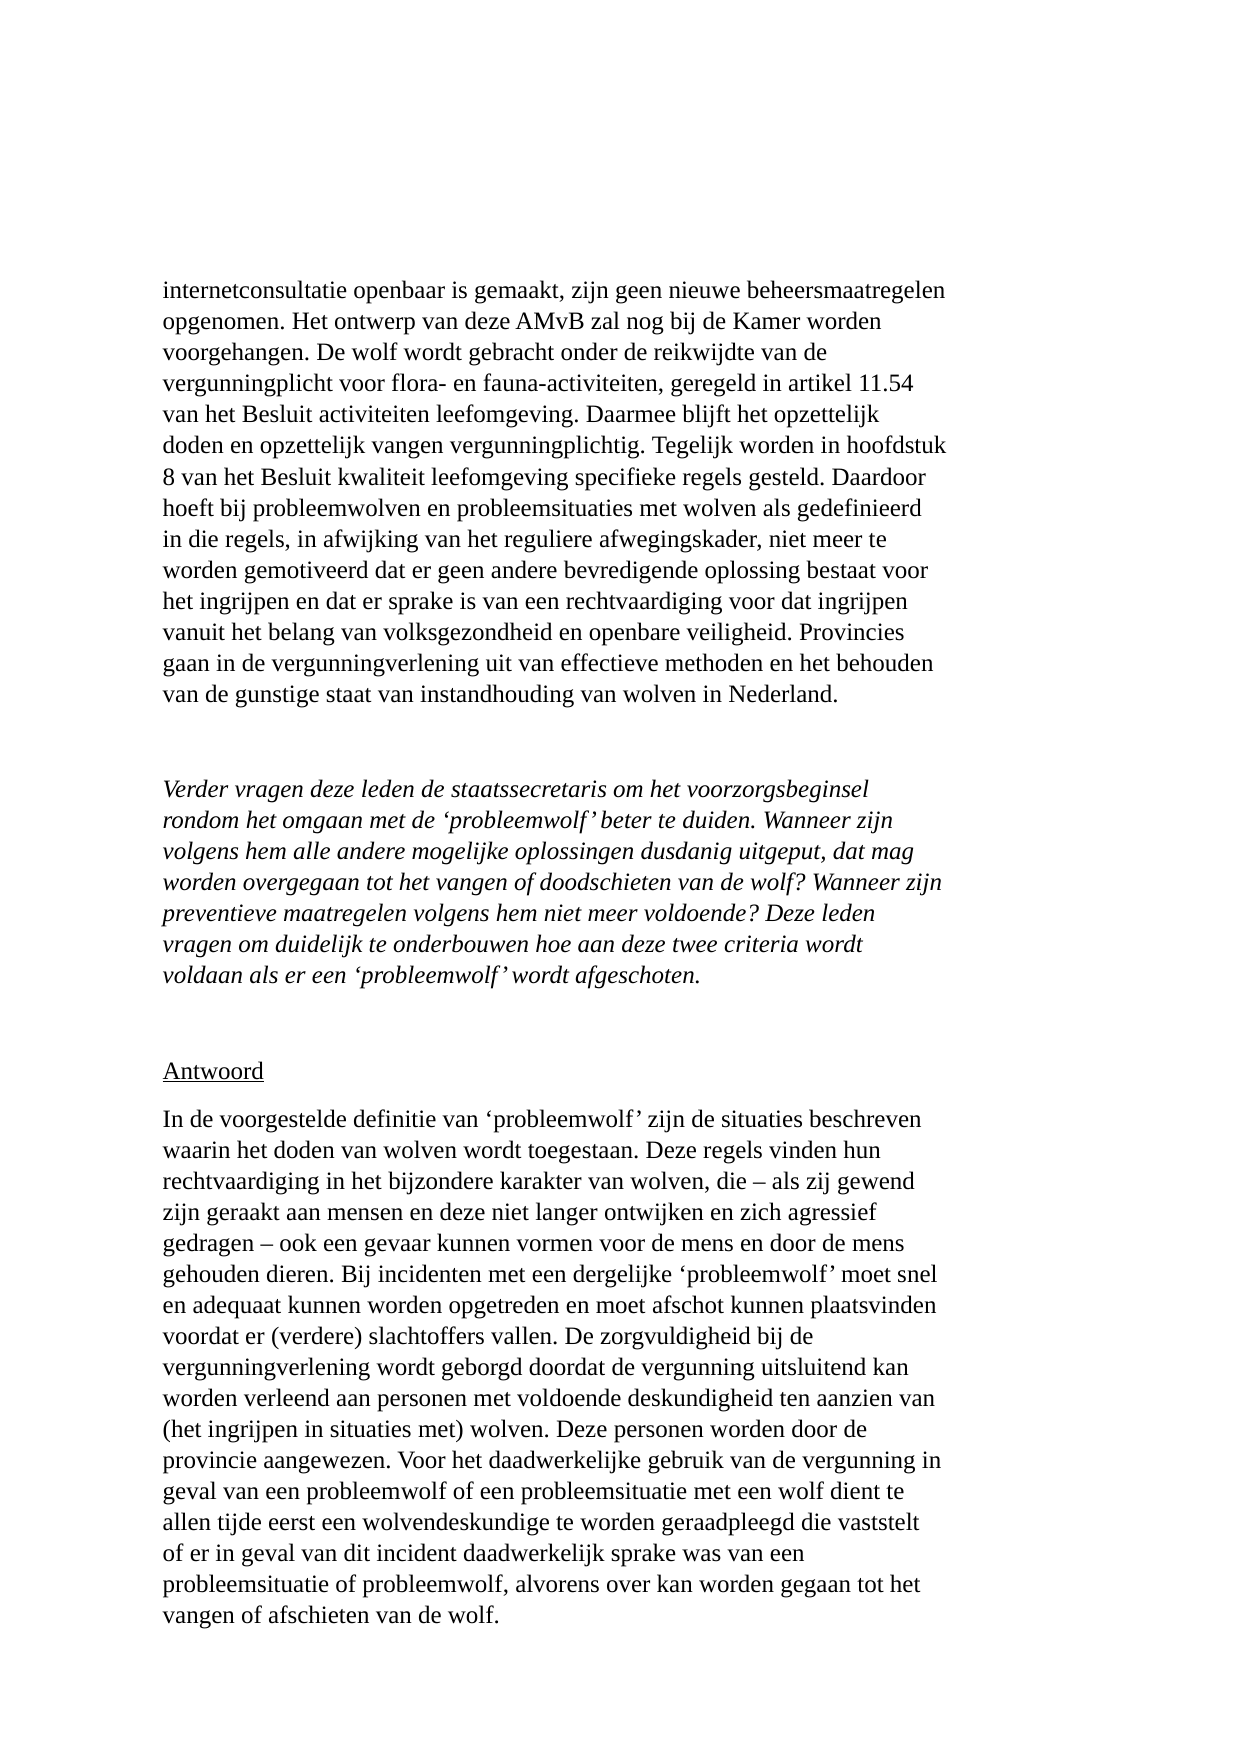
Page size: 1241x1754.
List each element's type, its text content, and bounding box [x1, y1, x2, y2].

text Antwoord [162, 1056, 947, 1085]
text Verder vragen deze leden de staatssecretaris om het voorzorgsbeginsel rondom het omgaan met de ‘probleemwolf’ beter te duiden. Wanneer zijn volgens hem alle andere mogelijke oplossingen dusdanig uitgeput, dat mag worden overgegaan tot het vangen of doodschieten van de wolf? Wanneer zijn preventieve maatregelen volgens hem niet meer voldoende? Deze leden vragen om duidelijk te onderbouwen hoe aan deze twee criteria wordt voldaan als er een ‘probleemwolf’ wordt afgeschoten. [162, 774, 947, 989]
text In de voorgestelde definitie van ‘probleemwolf’ zijn de situaties beschreven waarin het doden van wolven wordt toegestaan. Deze regels vinden hun rechtvaardiging in het bijzondere karakter van wolven, die – als zij gewend zijn geraakt aan mensen en deze niet langer ontwijken en zich agressief gedragen – ook een gevaar kunnen vormen voor de mens en door de mens gehouden dieren. Bij incidenten met een dergelijke ‘probleemwolf’ moet snel en adequaat kunnen worden opgetreden en moet afschot kunnen plaatsvinden voordat er (verdere) slachtoffers vallen. De zorgvuldigheid bij de vergunningverlening wordt geborgd doordat de vergunning uitsluitend kan worden verleend aan personen met voldoende deskundigheid ten aanzien van (het ingrijpen in situaties met) wolven. Deze personen worden door de provincie aangewezen. Voor het daadwerkelijke gebruik van de vergunning in geval van een probleemwolf of een probleemsituatie met een wolf dient te allen tijde eerst een wolvendeskundige te worden geraadpleegd die vaststelt of er in geval van dit incident daadwerkelijk sprake was van een probleemsituatie of probleemwolf, alvorens over kan worden gegaan tot het vangen of afschieten van de wolf. [162, 1104, 947, 1629]
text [162, 275, 947, 708]
